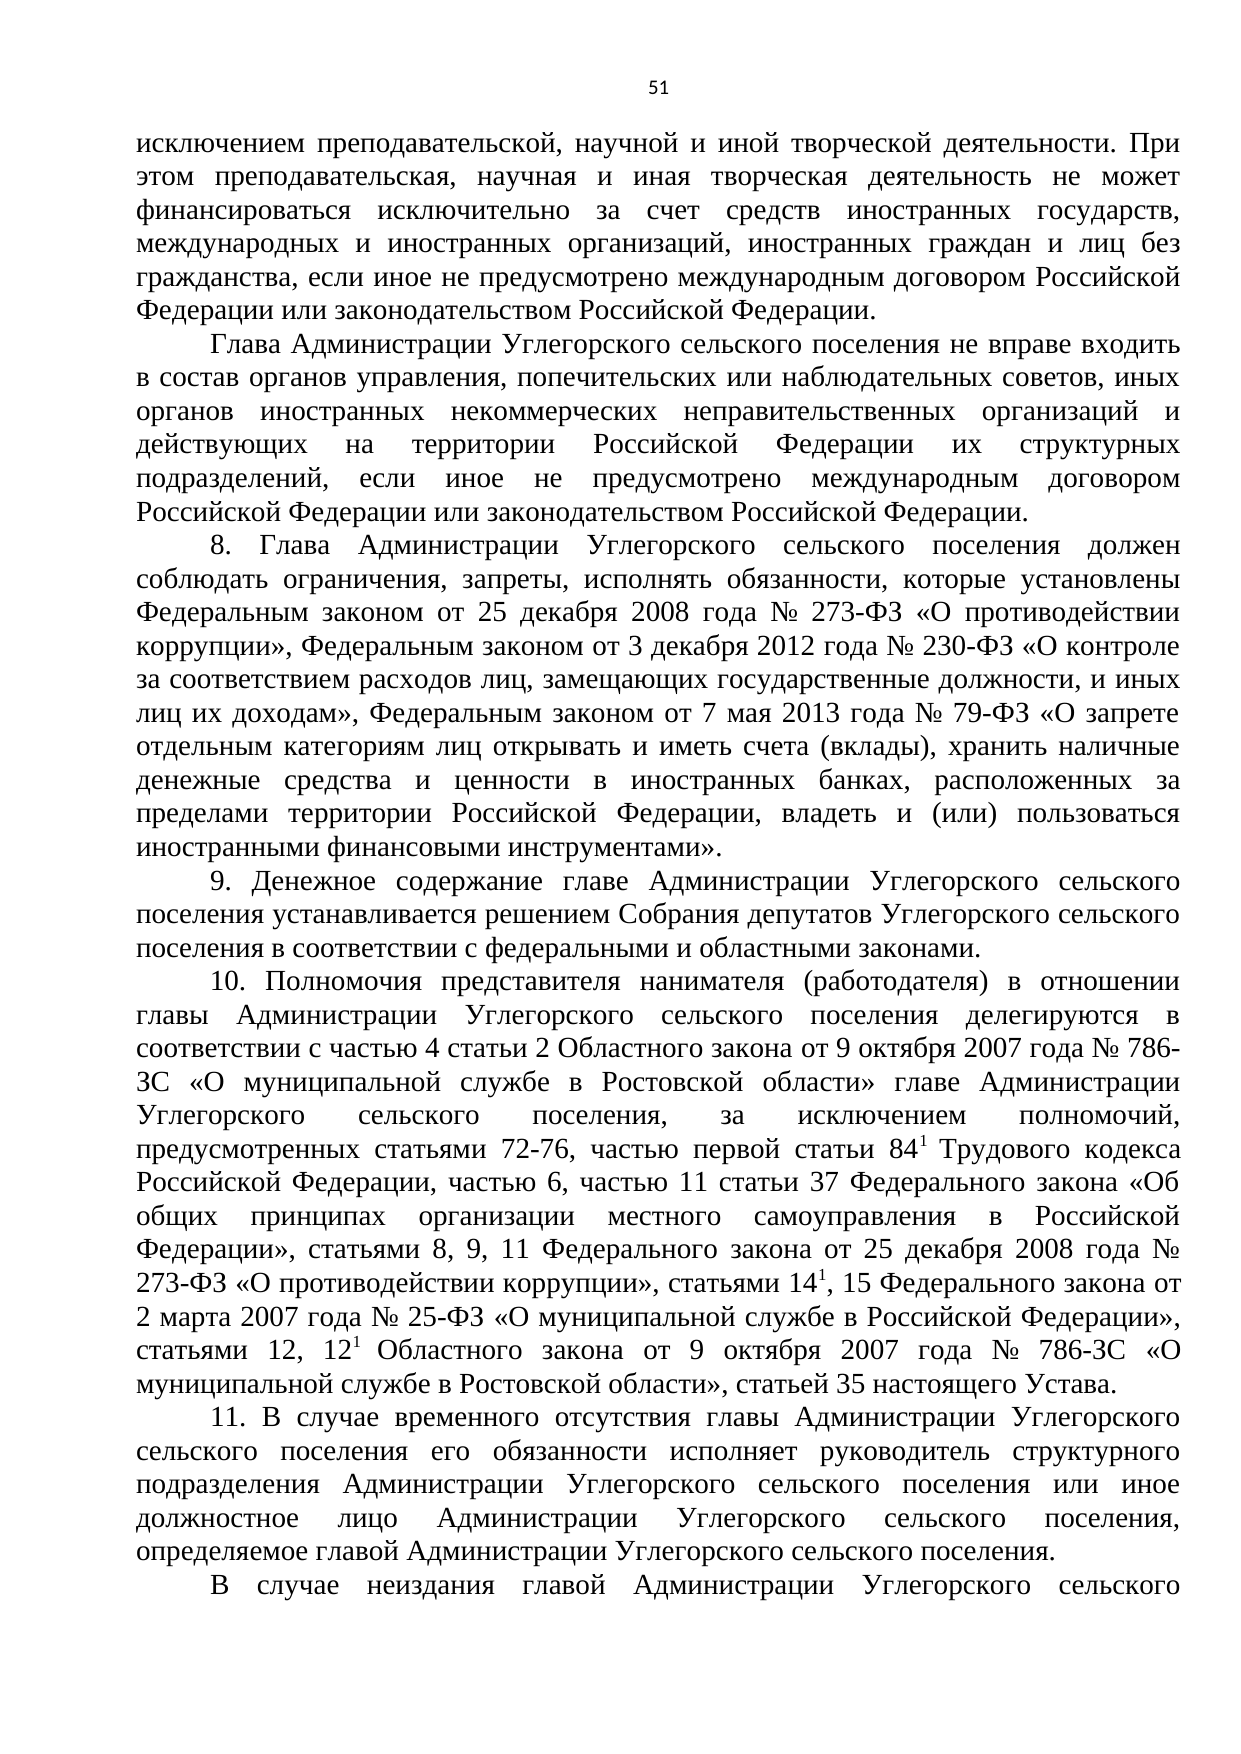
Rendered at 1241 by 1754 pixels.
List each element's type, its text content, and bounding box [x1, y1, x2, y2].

text 8. Глава Администрации Углегорского сельского поселения должен соблюдать ограничения, запреты, исполнять обязанности, которые установлены Федеральным законом от 25 декабря 2008 года № 273-ФЗ «О противодействии коррупции», Федеральным законом от 3 декабря 2012 года № 230-ФЗ «О контроле за соответствием расходов лиц, замещающих государственные должности, и иных лиц их доходам», Федеральным законом от 7 мая 2013 года № 79-ФЗ «О запрете отдельным категориям лиц открывать и иметь счета (вклады), хранить наличные денежные средства и ценности в иностранных банках, расположенных за пределами территории Российской Федерации, владеть и (или) пользоваться иностранными финансовыми инструментами». [136, 527, 1181, 863]
text 9. Денежное содержание главе Администрации Углегорского сельского поселения устанавливается решением Собрания депутатов Углегорского сельского поселения в соответствии с федеральными и областными законами. [136, 863, 1181, 963]
text 10. Полномочия представителя нанимателя (работодателя) в отношении главы Администрации Углегорского сельского поселения делегируются в соответствии с частью 4 статьи 2 Областного закона от 9 октября 2007 года № 786-ЗС «О муниципальной службе в Ростовской области» главе Администрации Углегорского сельского поселения, за исключением полномочий, предусмотренных статьями 72-76, частью первой статьи 841 Трудового кодекса Российской Федерации, частью 6, частью 11 статьи 37 Федерального закона «Об общих принципах организации местного самоуправления в Российской Федерации», статьями 8, 9, 11 Федерального закона от 25 декабря 2008 года № 273-ФЗ «О противодействии коррупции», статьями 141, 15 Федерального закона от 2 марта 2007 года № 25-ФЗ «О муниципальной службе в Российской Федерации», статьями 12, 121 Областного закона от 9 октября 2007 года № 786-ЗС «О муниципальной службе в Ростовской области», статьей 35 настоящего Устава. [136, 963, 1181, 1399]
text 11. В случае временного отсутствия главы Администрации Углегорского сельского поселения его обязанности исполняет руководитель структурного подразделения Администрации Углегорского сельского поселения или иное должностное лицо Администрации Углегорского сельского поселения, определяемое главой Администрации Углегорского сельского поселения. [136, 1399, 1181, 1567]
text Глава Администрации Углегорского сельского поселения не вправе входить в состав органов управления, попечительских или наблюдательных советов, иных органов иностранных некоммерческих неправительственных организаций и действующих на территории Российской Федерации их структурных подразделений, если иное не предусмотрено международным договором Российской Федерации или законодательством Российской Федерации. [136, 326, 1181, 527]
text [136, 125, 1181, 326]
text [136, 1567, 1181, 1601]
